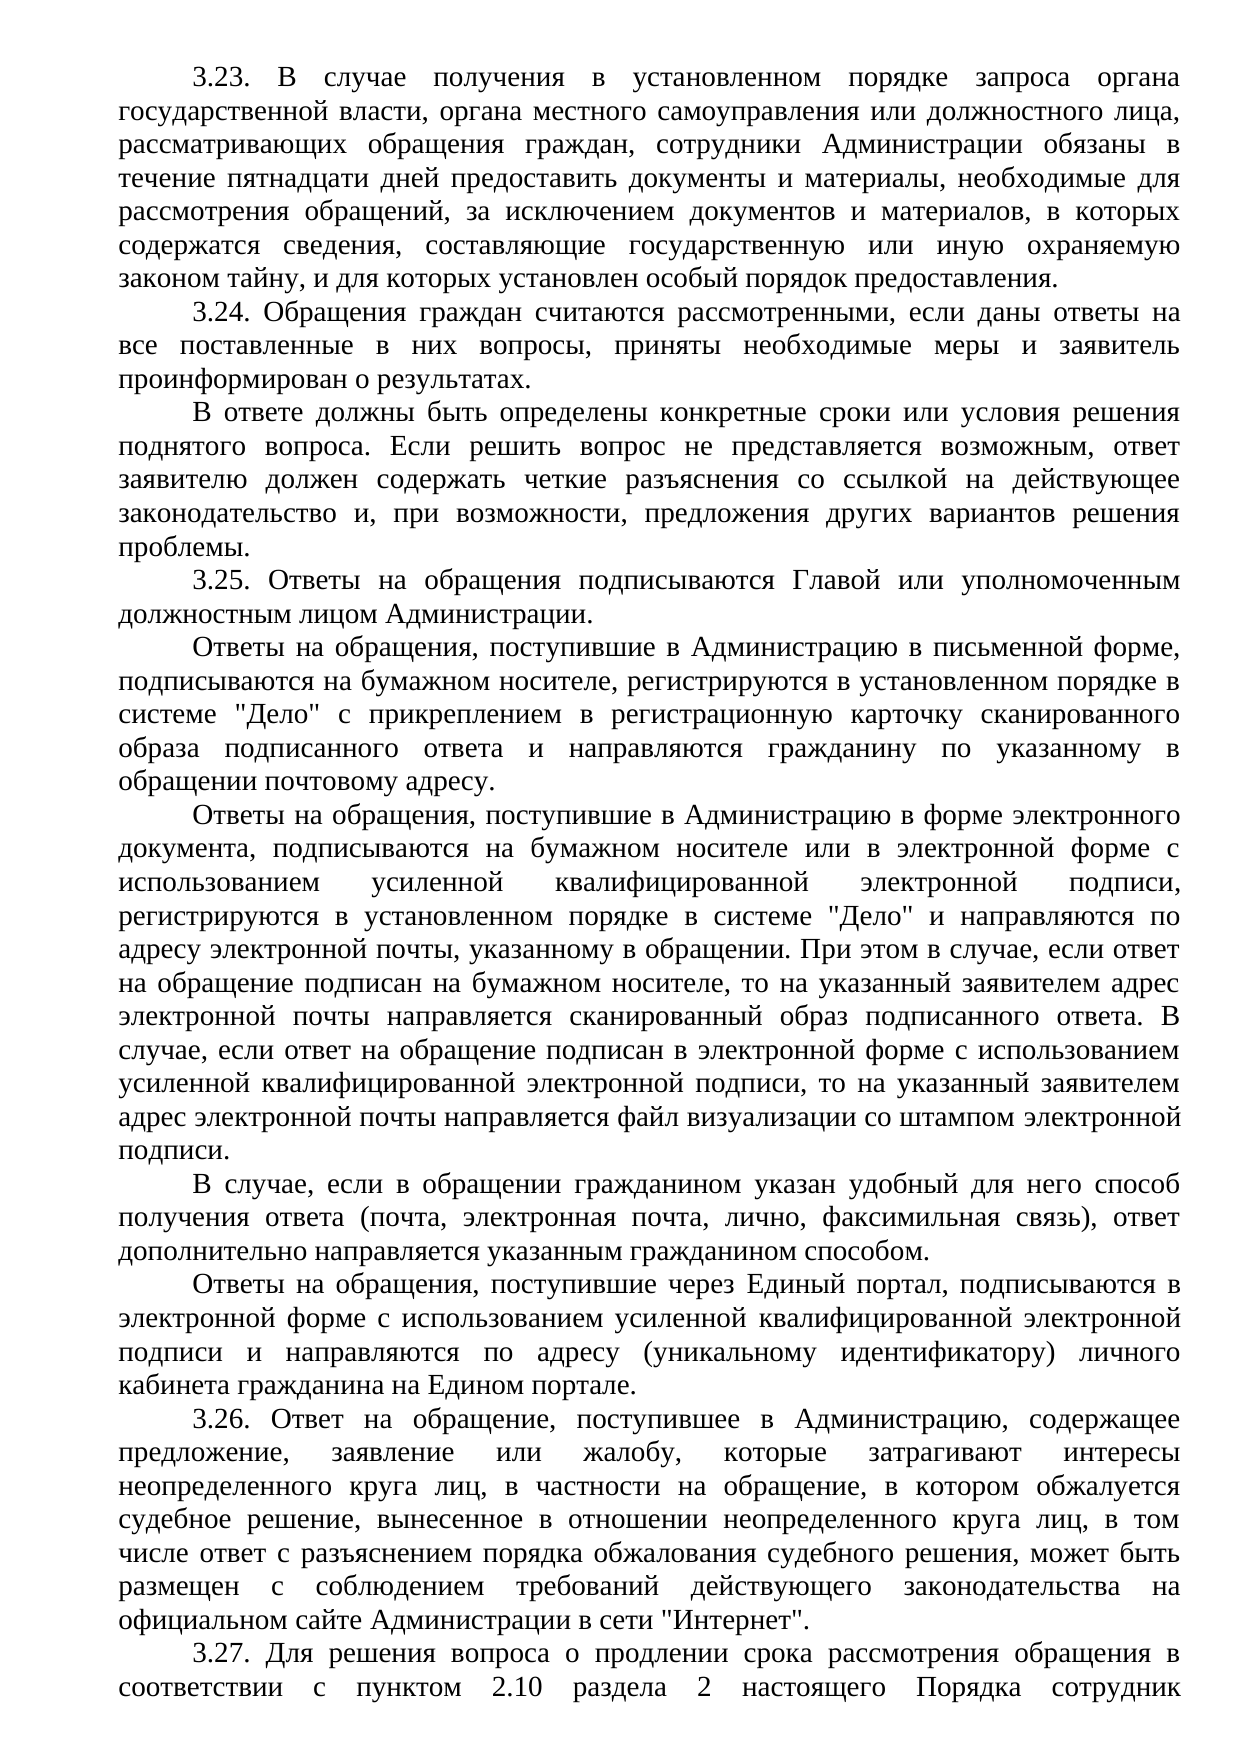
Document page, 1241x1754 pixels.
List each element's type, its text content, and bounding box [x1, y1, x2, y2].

text Ответы на обращения, поступившие в Администрацию в форме электронного документа, подписываются на бумажном носителе или в электронной форме с использованием усиленной квалифицированной электронной подписи, регистрируются в установленном порядке в системе "Дело" и направляются по адресу электронной почты, указанному в обращении. При этом в случае, если ответ на обращение подписан на бумажном носителе, то на указанный заявителем адрес электронной почты направляется сканированный образ подписанного ответа. В случае, если ответ на обращение подписан в электронной форме с использованием усиленной квалифицированной электронной подписи, то на указанный заявителем адрес электронной почты направляется файл визуализации со штампом электронной подписи. [118, 797, 1181, 1166]
text В случае, если в обращении гражданином указан удобный для него способ получения ответа (почта, электронная почта, лично, факсимильная связь), ответ дополнительно направляется указанным гражданином способом. [118, 1166, 1181, 1267]
text Ответы на обращения, поступившие через Единый портал, подписываются в электронной форме с использованием усиленной квалифицированной электронной подписи и направляются по адресу (уникальному идентификатору) личного кабинета гражданина на Едином портале. [118, 1267, 1181, 1401]
text 3.23. В случае получения в установленном порядке запроса органа государственной власти, органа местного самоуправления или должностного лица, рассматривающих обращения граждан, сотрудники Администрации обязаны в течение пятнадцати дней предоставить документы и материалы, необходимые для рассмотрения обращений, за исключением документов и материалов, в которых содержатся сведения, составляющие государственную или иную охраняемую законом тайну, и для которых установлен особый порядок предоставления. [118, 59, 1181, 294]
text 3.26. Ответ на обращение, поступившее в Администрацию, содержащее предложение, заявление или жалобу, которые затрагивают интересы неопределенного круга лиц, в частности на обращение, в котором обжалуется судебное решение, вынесенное в отношении неопределенного круга лиц, в том числе ответ с разъяснением порядка обжалования судебного решения, может быть размещен с соблюдением требований действующего законодательства на официальном сайте Администрации в сети "Интернет". [118, 1401, 1181, 1636]
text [118, 1636, 1181, 1703]
text 3.24. Обращения граждан считаются рассмотренными, если даны ответы на все поставленные в них вопросы, приняты необходимые меры и заявитель проинформирован о результатах. [118, 294, 1181, 394]
text Ответы на обращения, поступившие в Администрацию в письменной форме, подписываются на бумажном носителе, регистрируются в установленном порядке в системе "Дело" с прикреплением в регистрационную карточку сканированного образа подписанного ответа и направляются гражданину по указанному в обращении почтовому адресу. [118, 629, 1181, 797]
text 3.25. Ответы на обращения подписываются Главой или уполномоченным должностным лицом Администрации. [118, 562, 1181, 629]
text В ответе должны быть определены конкретные сроки или условия решения поднятого вопроса. Если решить вопрос не представляется возможным, ответ заявителю должен содержать четкие разъяснения со ссылкой на действующее законодательство и, при возможности, предложения других вариантов решения проблемы. [118, 394, 1181, 562]
